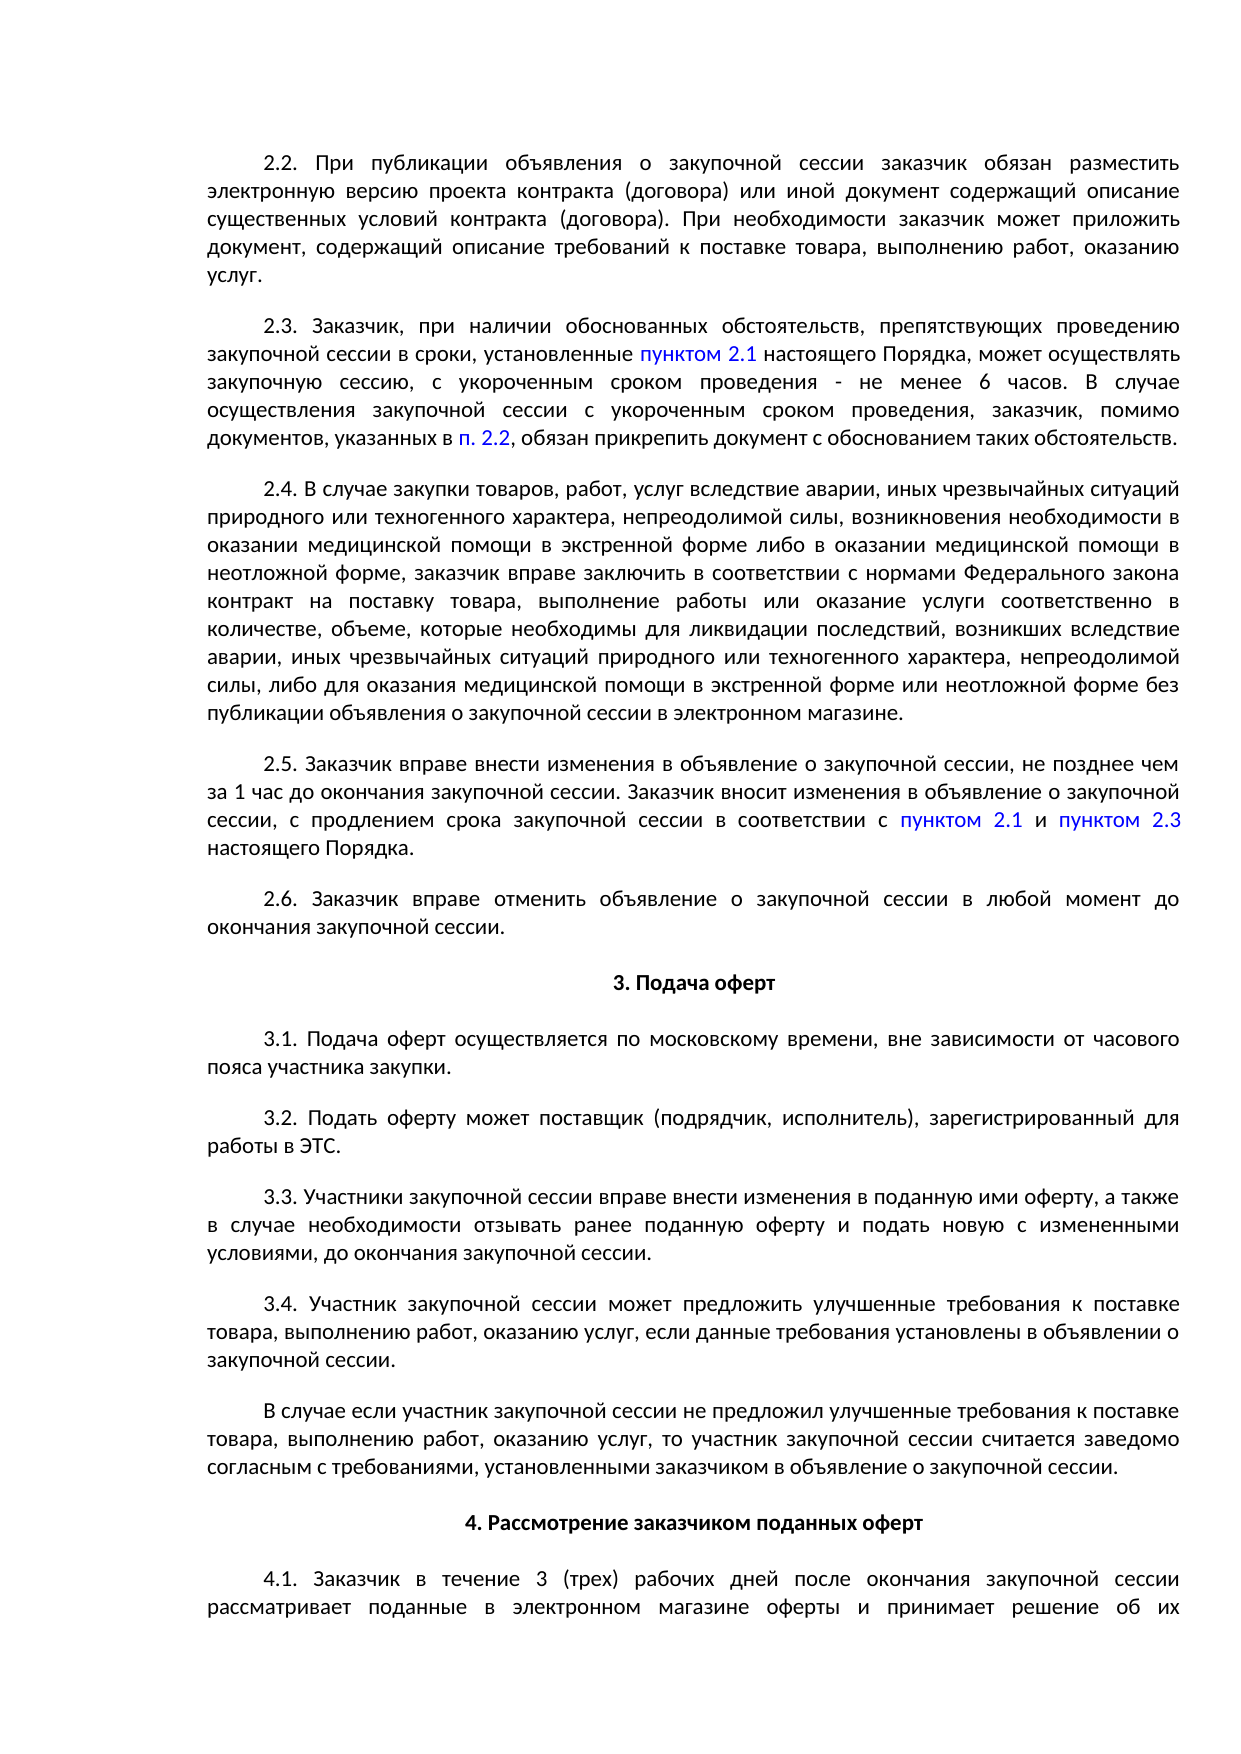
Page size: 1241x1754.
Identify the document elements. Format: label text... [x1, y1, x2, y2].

text 2.3. Заказчик, при наличии обоснованных обстоятельств, препятствующих проведению закупочной сессии в сроки, установленные пунктом 2.1 настоящего Порядка, может осуществлять закупочную сессию, с укороченным сроком проведения - не менее 6 часов. В случае осуществления закупочной сессии с укороченным сроком проведения, заказчик, помимо документов, указанных в п. 2.2, обязан прикрепить документ с обоснованием таких обстоятельств. [207, 311, 1181, 451]
text 3.3. Участники закупочной сессии вправе внести изменения в поданную ими оферту, а также в случае необходимости отзывать ранее поданную оферту и подать новую с измененными условиями, до окончания закупочной сессии. [207, 1182, 1181, 1266]
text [207, 1564, 1181, 1620]
title 3. Подача оферт [207, 968, 1181, 996]
text 2.4. В случае закупки товаров, работ, услуг вследствие аварии, иных чрезвычайных ситуаций природного или техногенного характера, непреодолимой силы, возникновения необходимости в оказании медицинской помощи в экстренной форме либо в оказании медицинской помощи в неотложной форме, заказчик вправе заключить в соответствии с нормами Федерального закона контракт на поставку товара, выполнение работы или оказание услуги соответственно в количестве, объеме, которые необходимы для ликвидации последствий, возникших вследствие аварии, иных чрезвычайных ситуаций природного или техногенного характера, непреодолимой силы, либо для оказания медицинской помощи в экстренной форме или неотложной форме без публикации объявления о закупочной сессии в электронном магазине. [207, 474, 1181, 726]
text 3.2. Подать оферту может поставщик (подрядчик, исполнитель), зарегистрированный для работы в ЭТС. [207, 1103, 1181, 1159]
title 4. Рассмотрение заказчиком поданных оферт [207, 1508, 1181, 1536]
text 2.6. Заказчик вправе отменить объявление о закупочной сессии в любой момент до окончания закупочной сессии. [207, 884, 1181, 940]
text 3.1. Подача оферт осуществляется по московскому времени, вне зависимости от часового пояса участника закупки. [207, 1024, 1181, 1080]
text В случае если участник закупочной сессии не предложил улучшенные требования к поставке товара, выполнению работ, оказанию услуг, то участник закупочной сессии считается заведомо согласным с требованиями, установленными заказчиком в объявление о закупочной сессии. [207, 1396, 1181, 1480]
text 2.2. При публикации объявления о закупочной сессии заказчик обязан разместить электронную версию проекта контракта (договора) или иной документ содержащий описание существенных условий контракта (договора). При необходимости заказчик может приложить документ, содержащий описание требований к поставке товара, выполнению работ, оказанию услуг. [207, 148, 1181, 288]
text 2.5. Заказчик вправе внести изменения в объявление о закупочной сессии, не позднее чем за 1 час до окончания закупочной сессии. Заказчик вносит изменения в объявление о закупочной сессии, с продлением срока закупочной сессии в соответствии с пунктом 2.1 и пунктом 2.3 настоящего Порядка. [207, 749, 1181, 861]
text 3.4. Участник закупочной сессии может предложить улучшенные требования к поставке товара, выполнению работ, оказанию услуг, если данные требования установлены в объявлении о закупочной сессии. [207, 1289, 1181, 1373]
